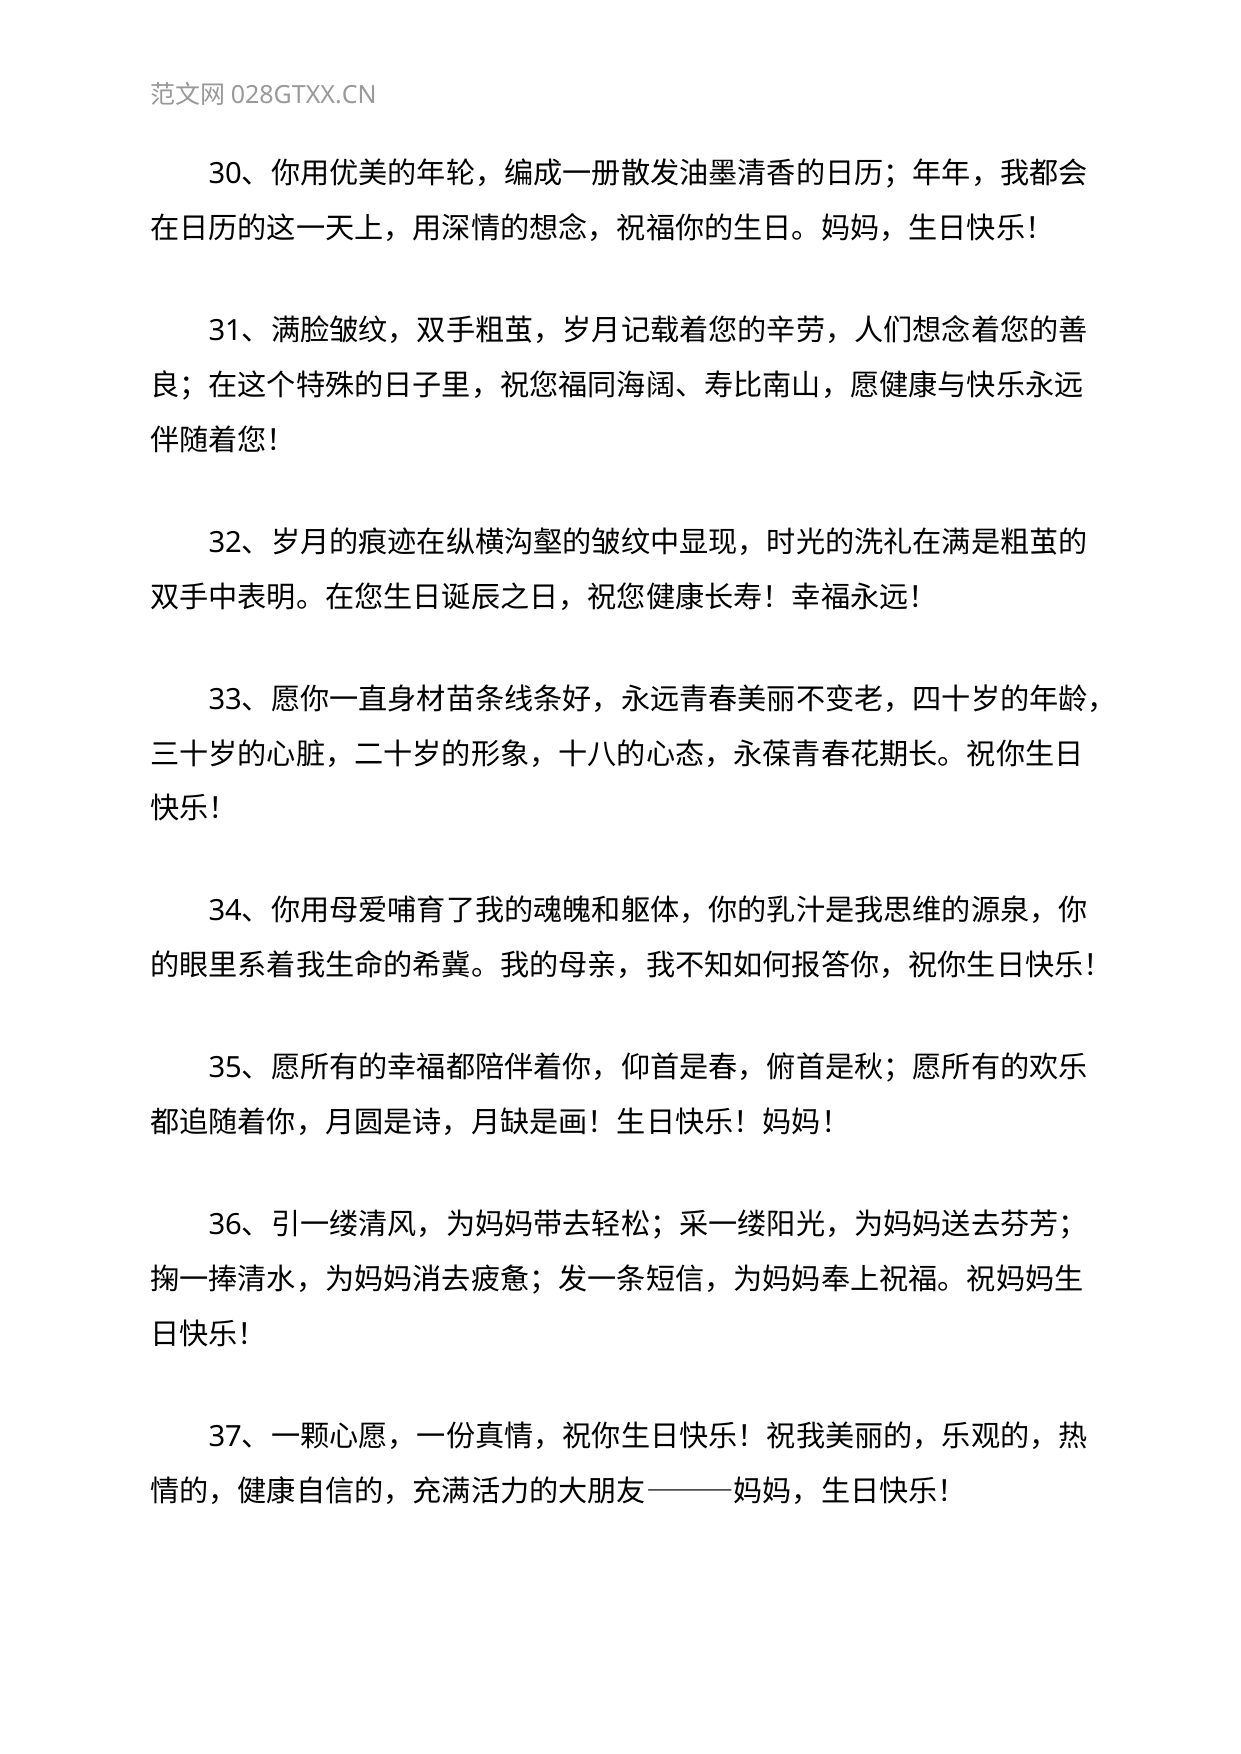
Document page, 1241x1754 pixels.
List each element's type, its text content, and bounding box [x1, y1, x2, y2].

text 32、岁月的痕迹在纵横沟壑的皱纹中显现，时光的洗礼在满是粗茧的双手中表明。在您生日诞辰之日，祝您健康长寿！幸福永远！ [150, 518, 1090, 616]
text 33、愿你一直身材苗条线条好，永远青春美丽不变老，四十岁的年龄，三十岁的心脏，二十岁的形象，十八的心态，永葆青春花期长。祝你生日快乐！ [150, 675, 1090, 827]
text 34、你用母爱哺育了我的魂魄和躯体，你的乳汁是我思维的源泉，你的眼里系着我生命的希冀。我的母亲，我不知如何报答你，祝你生日快乐！ [150, 887, 1090, 984]
text 35、愿所有的幸福都陪伴着你，仰首是春，俯首是秋；愿所有的欢乐都追随着你，月圆是诗，月缺是画！生日快乐！妈妈！ [150, 1044, 1090, 1141]
text 36、引一缕清风，为妈妈带去轻松；采一缕阳光，为妈妈送去芬芳；掬一捧清水，为妈妈消去疲惫；发一条短信，为妈妈奉上祝福。祝妈妈生日快乐！ [150, 1200, 1090, 1353]
text 31、满脸皱纹，双手粗茧，岁月记载着您的辛劳，人们想念着您的善良；在这个特殊的日子里，祝您福同海阔、寿比南山，愿健康与快乐永远伴随着您！ [150, 307, 1090, 459]
text 30、你用优美的年轮，编成一册散发油墨清香的日历；年年，我都会在日历的这一天上，用深情的想念，祝福你的生日。妈妈，生日快乐！ [150, 150, 1090, 247]
text 37、一颗心愿，一份真情，祝你生日快乐！祝我美丽的，乐观的，热情的，健康自信的，充满活力的大朋友———妈妈，生日快乐！ [150, 1412, 1090, 1509]
